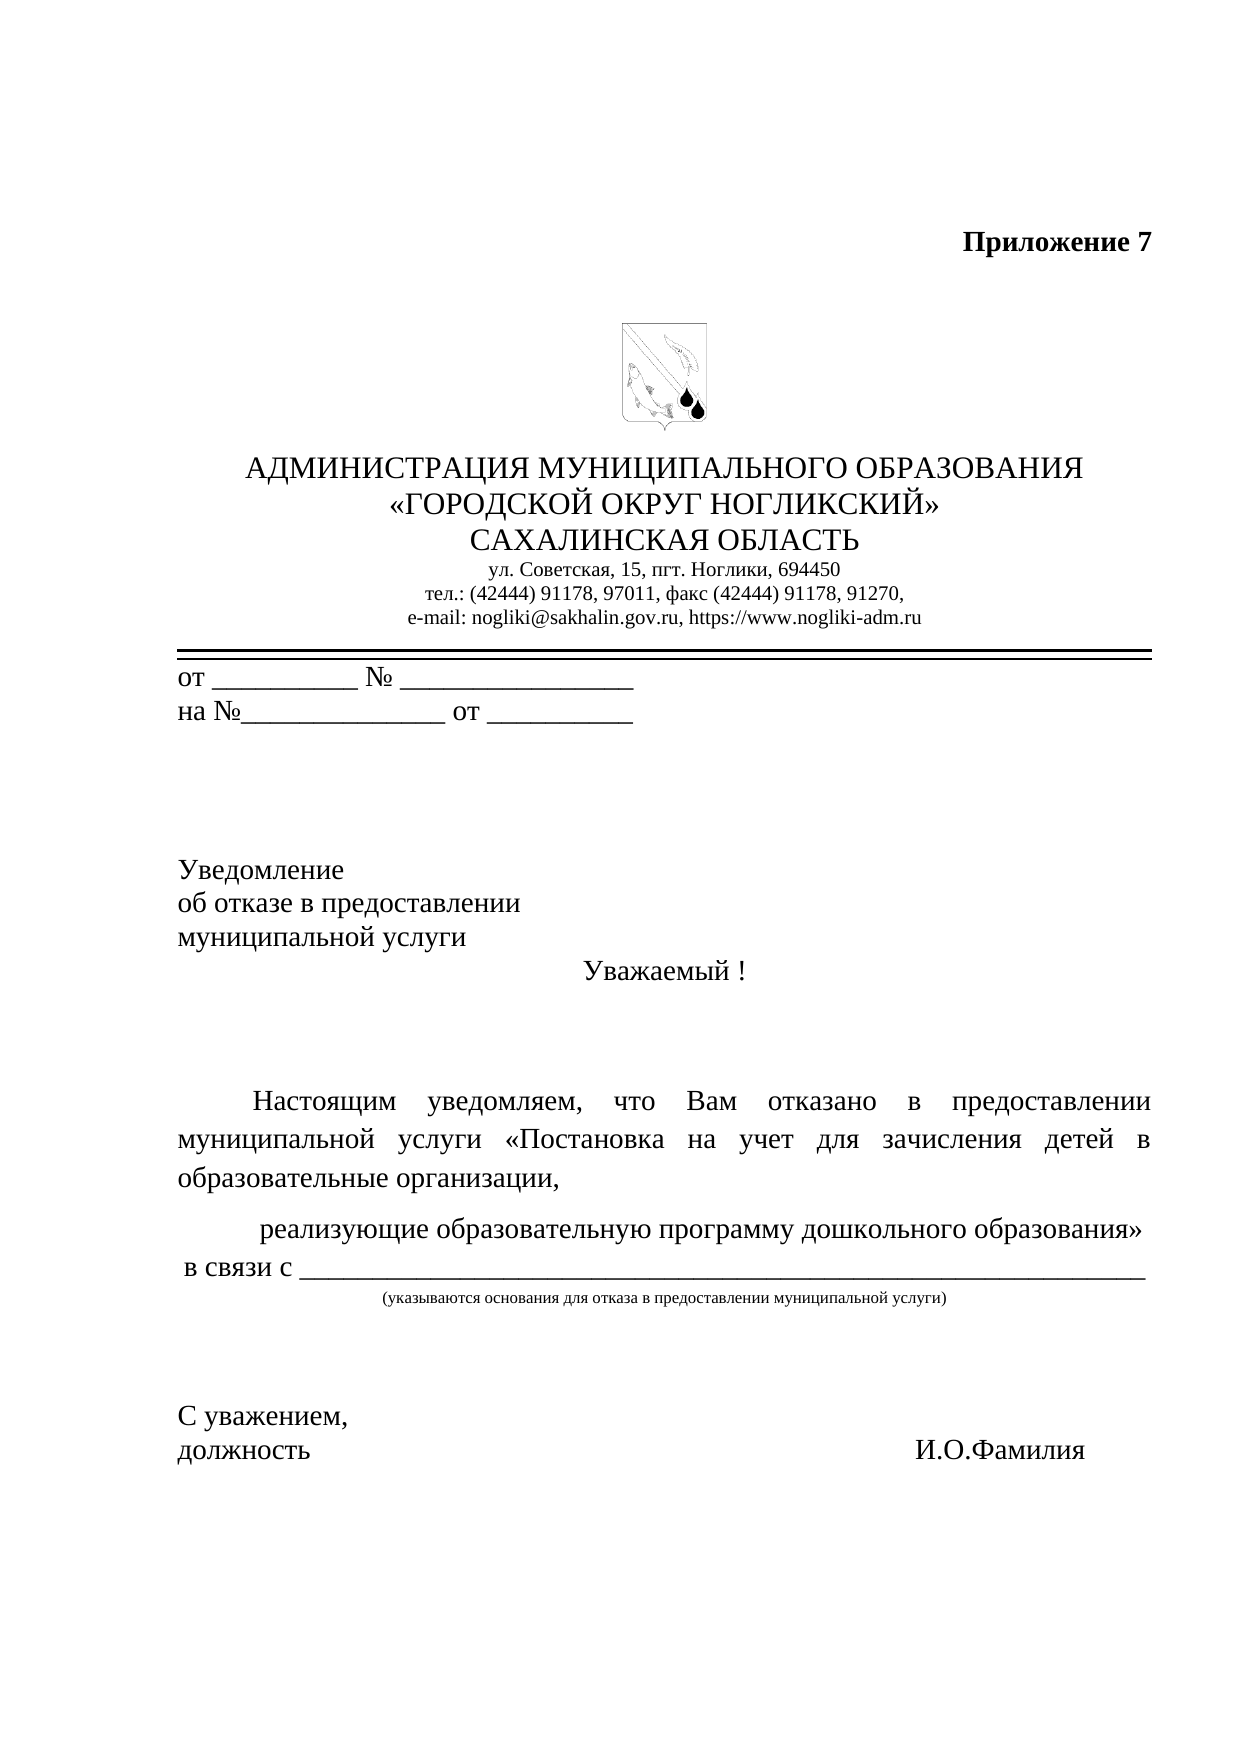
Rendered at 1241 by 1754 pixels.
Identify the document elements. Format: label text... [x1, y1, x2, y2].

text от __________ № ________________ [177, 660, 650, 693]
title Настоящим уведомляем, что Вам отказано в предоставлении муниципальной услуги «Постановка на учет для зачисления детей в образовательные организации, [177, 1083, 1152, 1193]
text на №______________ от __________ [177, 693, 650, 726]
text об отказе в предоставлении [177, 886, 709, 919]
table_header АДМИНИСТРАЦИЯ МУНИЦИПАЛЬНОГО ОБРАЗОВАНИЯ «ГОРОДСКОЙ ОКРУГ НОГЛИКСКИЙ» САХАЛИНСКАЯ ОБЛАСТЬ ул. Советская, 15, пгт. Ноглики, 694450 тел.: (42444) 91178, 97011, факс (42444) 91178, 91270, е-mail: nogliki@sakhalin.gov.ru, https://www.nogliki-adm.ru [177, 324, 1152, 648]
text реализующие образовательную программу дошкольного образования» в связи с __________________________________________________________ (указываются основания для отказа в предоставлении муниципальной услуги) [177, 1211, 1152, 1360]
text Уведомление [177, 852, 709, 886]
text Уважаемый ! [177, 953, 1152, 986]
picture [622, 323, 707, 431]
text муниципальной услуги [177, 919, 709, 953]
text Приложение 7 [177, 224, 1152, 257]
text С уважением, должность И.О.Фамилия [177, 1398, 1152, 1466]
